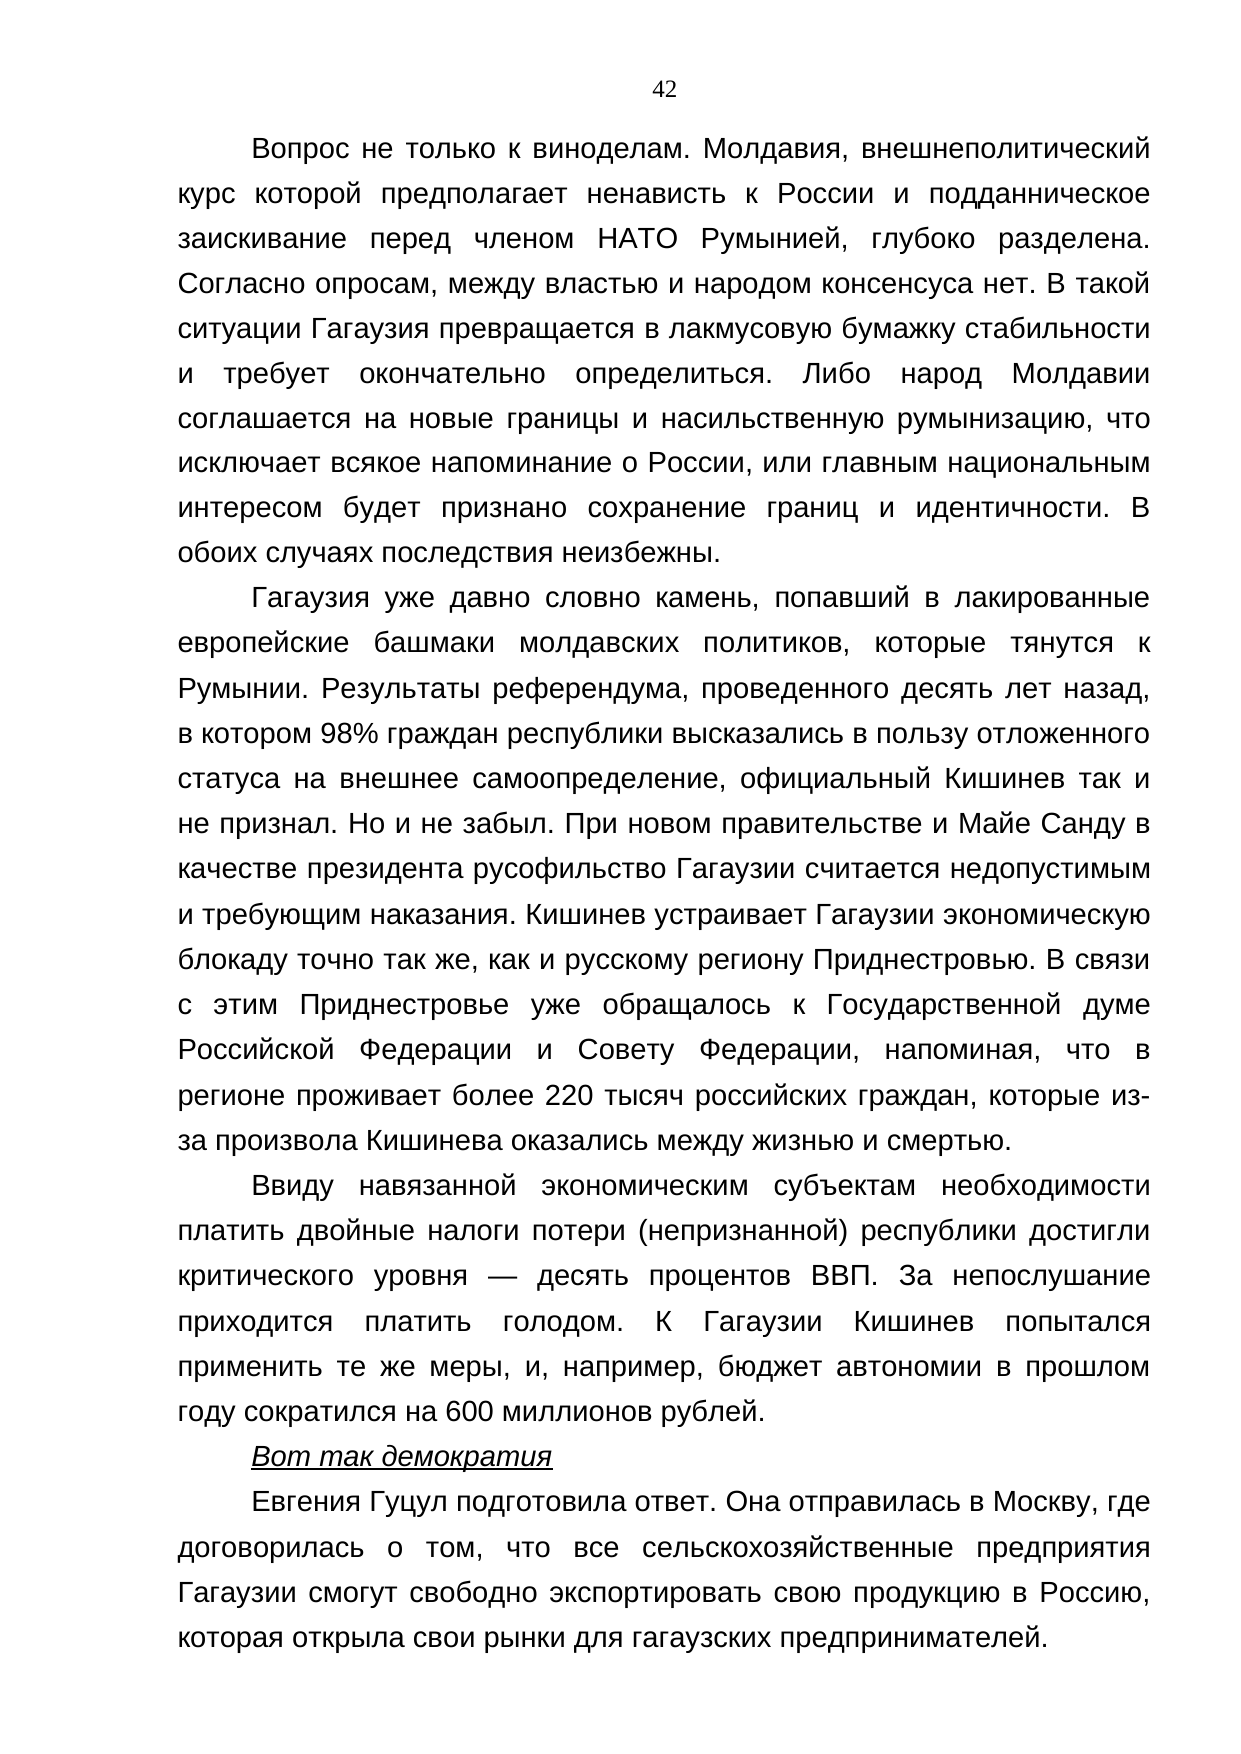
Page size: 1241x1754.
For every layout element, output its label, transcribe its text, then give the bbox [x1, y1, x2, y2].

text Гагаузия уже давно словно камень, попавший в лакированные европейские башмаки молдавских политиков, которые тянутся к Румынии. Результаты референдума, проведенного десять лет назад, в котором 98% граждан республики высказались в пользу отложенного статуса на внешнее самоопределение, официальный Кишинев так и не признал. Но и не забыл. При новом правительстве и Майе Санду в качестве президента русофильство Гагаузии считается недопустимым и требующим наказания. Кишинев устраивает Гагаузии экономическую блокаду точно так же, как и русскому региону Приднестровью. В связи с этим Приднестровье уже обращалось к Государственной думе Российской Федерации и Совету Федерации, напоминая, что в регионе проживает более 220 тысяч российских граждан, которые из-за произвола Кишинева оказались между жизнью и смертью. [177, 580, 1152, 1156]
text Ввиду навязанной экономическим субъектам необходимости платить двойные налоги потери (непризнанной) республики достигли критического уровня — десять процентов ВВП. За непослушание приходится платить голодом. К Гагаузии Кишинев попытался применить те же меры, и, например, бюджет автономии в прошлом году сократился на 600 миллионов рублей. [177, 1168, 1152, 1427]
text Вот так демократия [177, 1439, 1152, 1473]
text Вопрос не только к виноделам. Молдавия, внешнеполитический курс которой предполагает ненависть к России и подданническое заискивание перед членом НАТО Румынией, глубоко разделена. Согласно опросам, между властью и народом консенсуса нет. В такой ситуации Гагаузия превращается в лакмусовую бумажку стабильности и требует окончательно определиться. Либо народ Молдавии соглашается на новые границы и насильственную румынизацию, что исключает всякое напоминание о России, или главным национальным интересом будет признано сохранение границ и идентичности. В обоих случаях последствия неизбежны. [177, 131, 1152, 569]
text Евгения Гуцул подготовила ответ. Она отправилась в Москву, где договорилась о том, что все сельскохозяйственные предприятия Гагаузии смогут свободно экспортировать свою продукцию в Россию, которая открыла свои рынки для гагаузских предпринимателей. [177, 1484, 1152, 1653]
